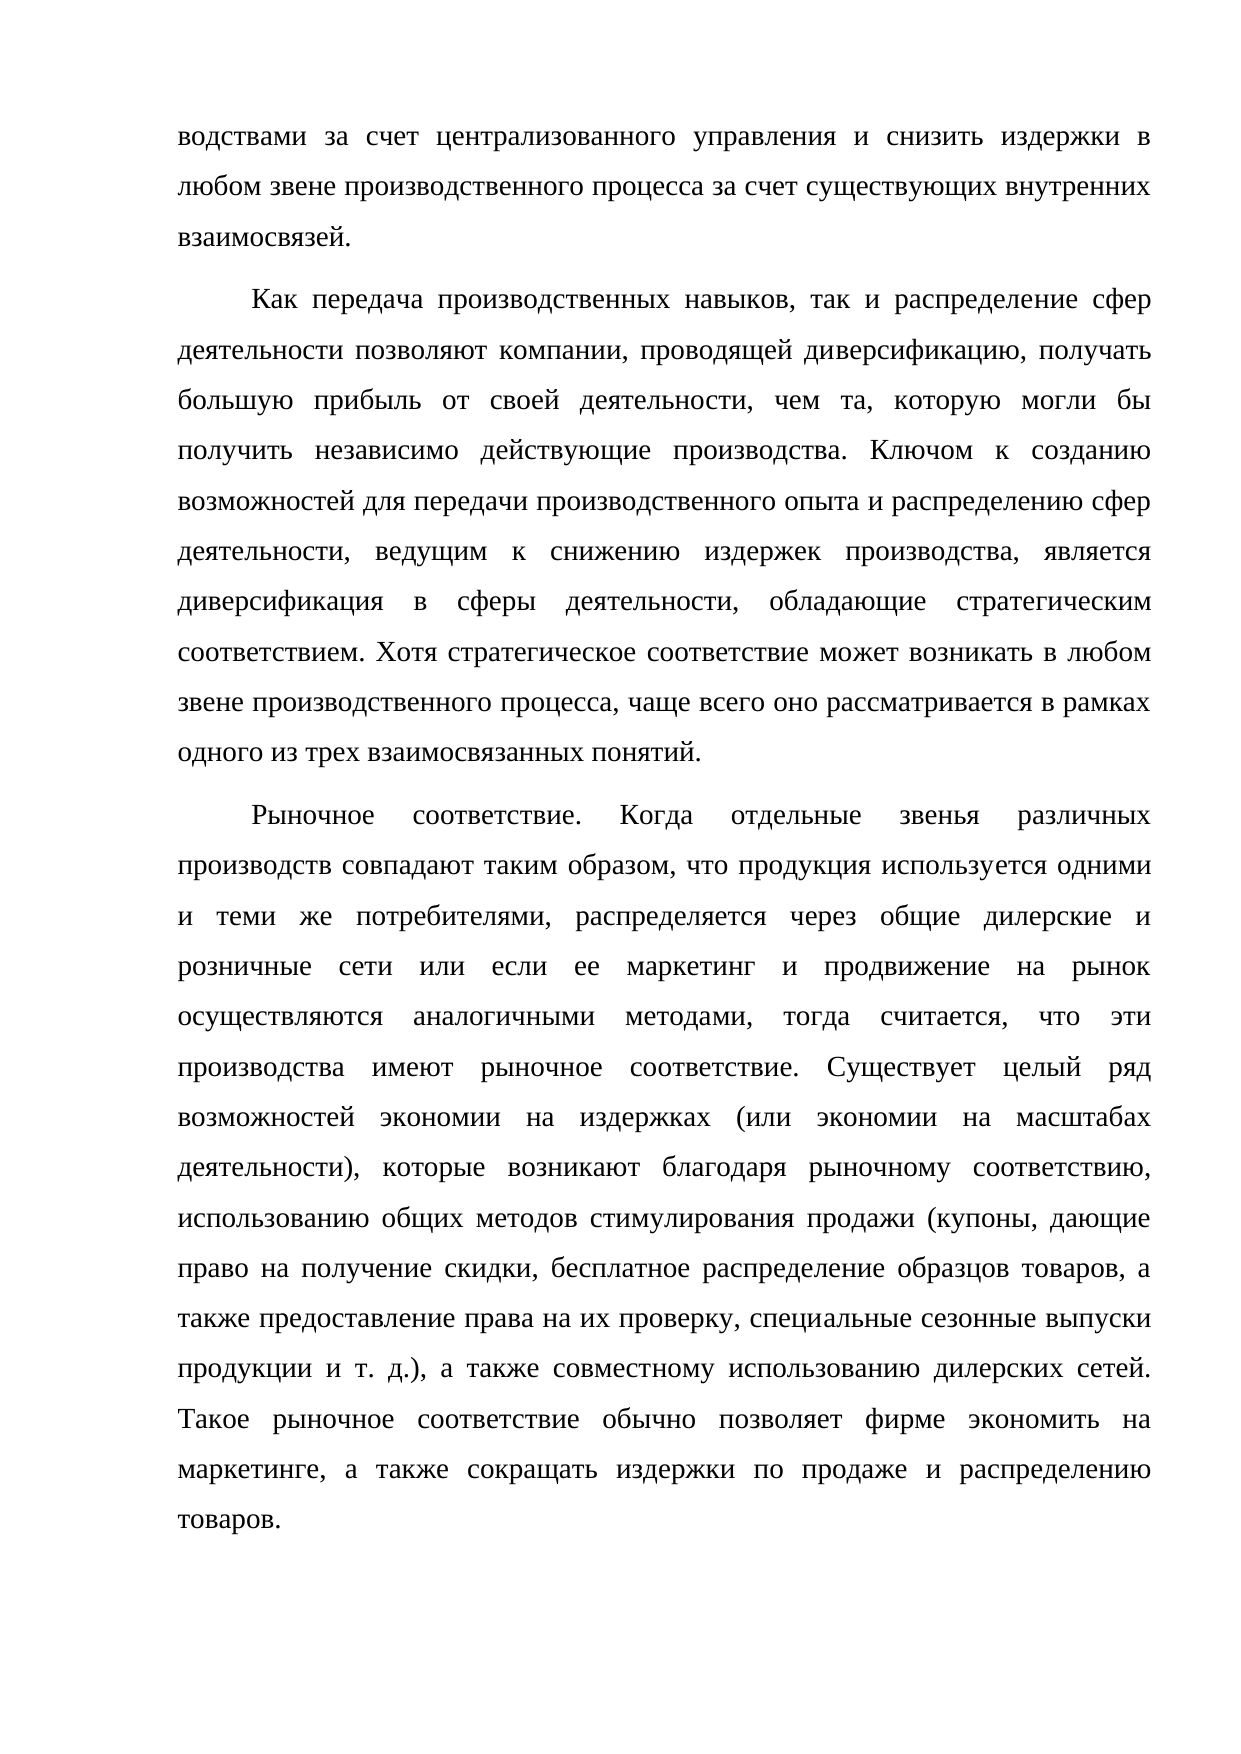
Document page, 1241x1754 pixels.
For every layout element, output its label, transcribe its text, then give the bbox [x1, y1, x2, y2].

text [177, 118, 1152, 252]
text Как передача производственных навыков, так и распределение сфер деятельности позволяют компании, проводящей диверсификацию, получать большую прибыль от своей деятельности, чем та, которую могли бы получить независимо действующие производства. Ключом к созданию возможностей для передачи производственного опыта и распределению сфер деятельности, ведущим к снижению издержек производства, является диверсификация в сферы деятельности, обладающие стратегическим соответствием. Хотя стратегическое соответствие может возникать в любом звене производственного процесса, чаще всего оно рассматривается в рамках одного из трех взаимосвязанных понятий. [177, 282, 1152, 768]
text Рыночное соответствие. Когда отдельные звенья различных производств совпадают таким образом, что продукция используется одними и теми же потребителями, распределяется через общие дилерские и розничные сети или если ее маркетинг и продвижение на рынок осуществляются аналогичными методами, тогда считается, что эти производства имеют рыночное соответствие. Существует целый ряд возможностей экономии на издержках (или экономии на масштабах деятельности), которые возникают благодаря рыночному соответствию, использованию общих методов стимулирования продажи (купоны, дающие право на получение скидки, бесплатное распределение образцов товаров, а также предоставление права на их проверку, специальные сезонные выпуски продукции и т. д.), а также совместному использованию дилерских сетей. Такое рыночное соответствие обычно позволяет фирме экономить на маркетинге, а также сокращать издержки по продаже и распределению товаров. [177, 797, 1152, 1535]
